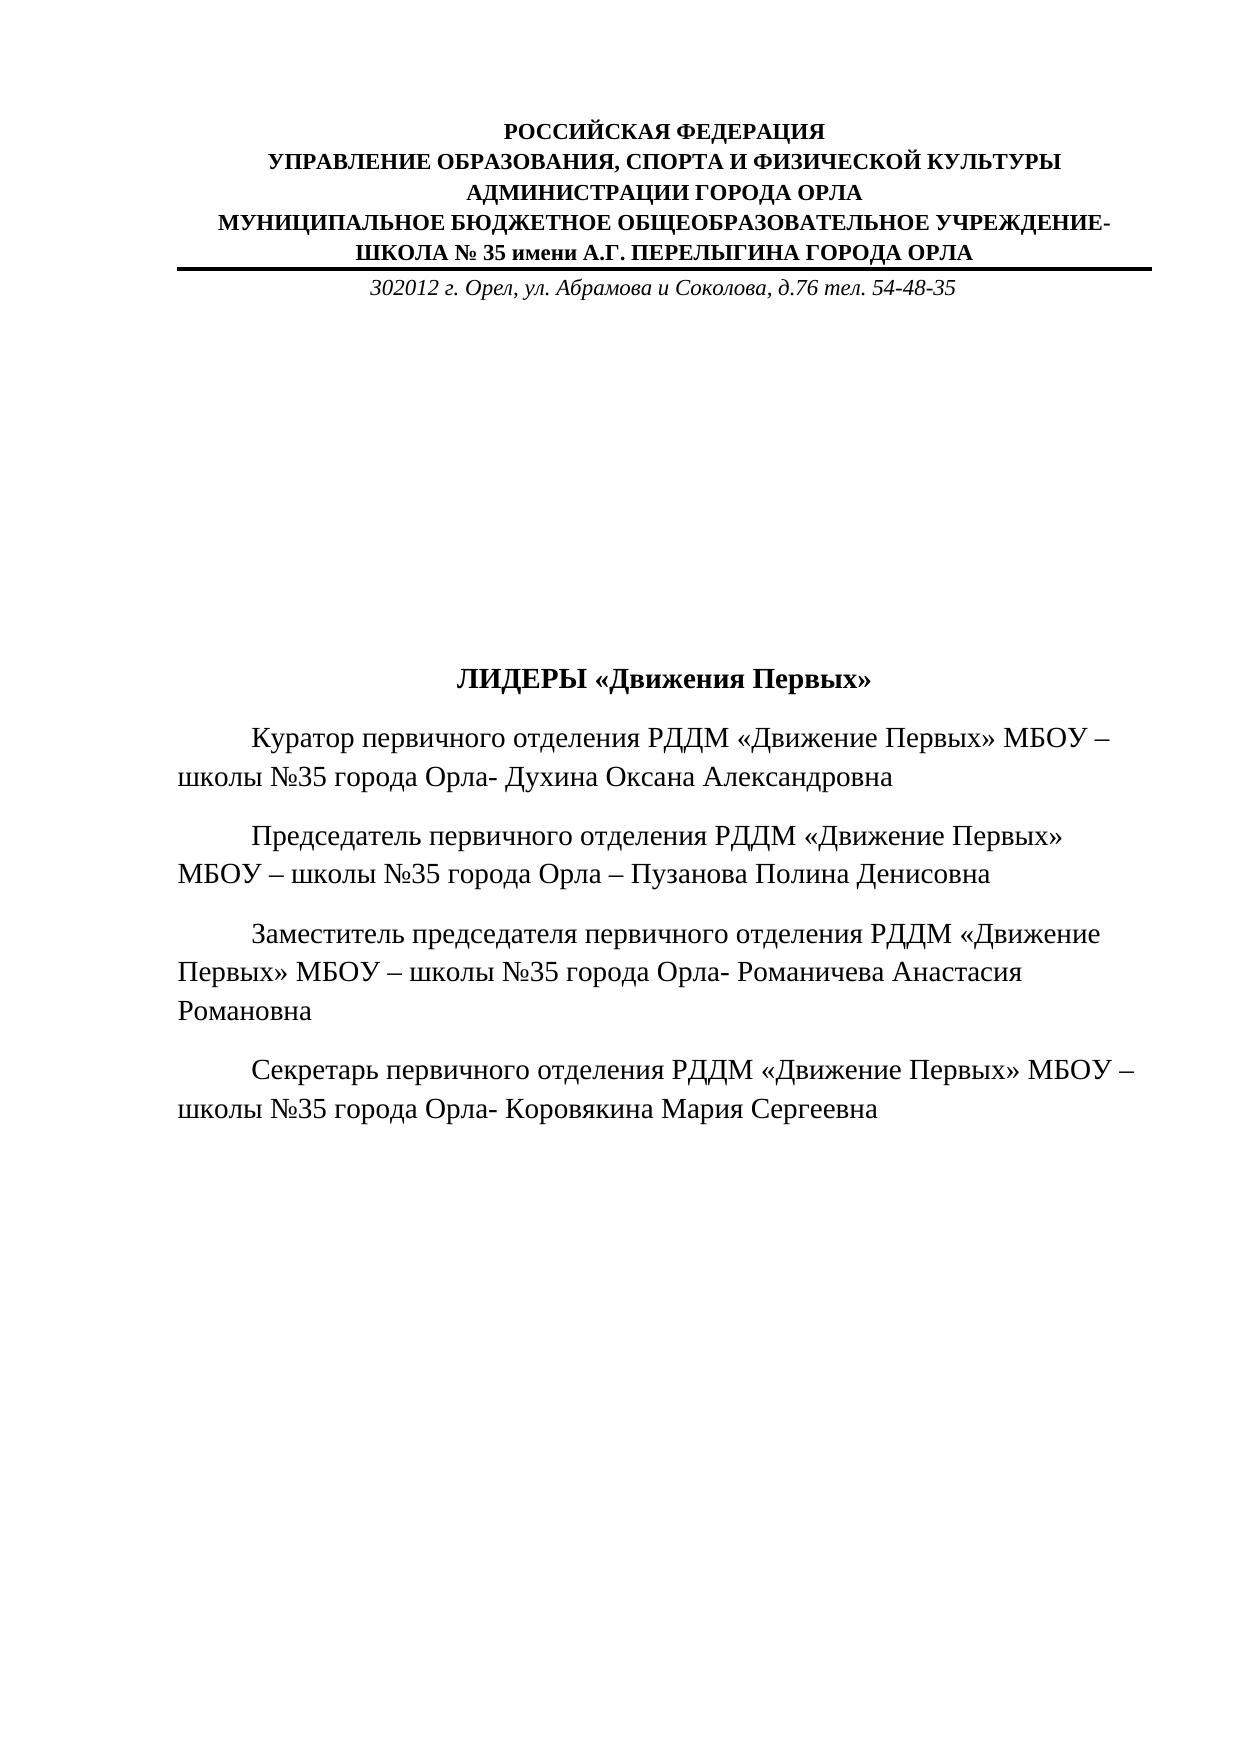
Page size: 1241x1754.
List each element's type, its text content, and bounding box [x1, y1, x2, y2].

text РОССИЙСКАЯ ФЕДЕРАЦИЯ [177, 118, 1152, 144]
text Секретарь первичного отделения РДДМ «Движение Первых» МБОУ – школы №35 города Орла- Коровякина Мария Сергеевна [177, 1052, 1152, 1124]
text ШКОЛА № 35 имени А.Г. ПЕРЕЛЫГИНА ГОРОДА ОРЛА [177, 239, 1152, 267]
text УПРАВЛЕНИЕ ОБРАЗОВАНИЯ, СПОРТА И ФИЗИЧЕСКОЙ КУЛЬТУРЫ АДМИНИСТРАЦИИ ГОРОДА ОРЛА [177, 148, 1152, 205]
text Куратор первичного отделения РДДМ «Движение Первых» МБОУ – школы №35 города Орла- Духина Оксана Александровна [177, 720, 1152, 792]
text 302012 г. Орел, ул. Абрамова и Соколова, д.76 тел. 54-48-35 [177, 274, 1152, 301]
text Заместитель председателя первичного отделения РДДМ «Движение Первых» МБОУ – школы №35 города Орла- Романичева Анастасия Романовна [177, 916, 1152, 1027]
text ЛИДЕРЫ «Движения Первых» [177, 661, 1152, 694]
text МУНИЦИПАЛЬНОЕ БЮДЖЕТНОЕ ОБЩЕОБРАЗОВАТЕЛЬНОЕ УЧРЕЖДЕНИЕ- [177, 209, 1152, 235]
text Председатель первичного отделения РДДМ «Движение Первых» МБОУ – школы №35 города Орла – Пузанова Полина Денисовна [177, 818, 1152, 890]
